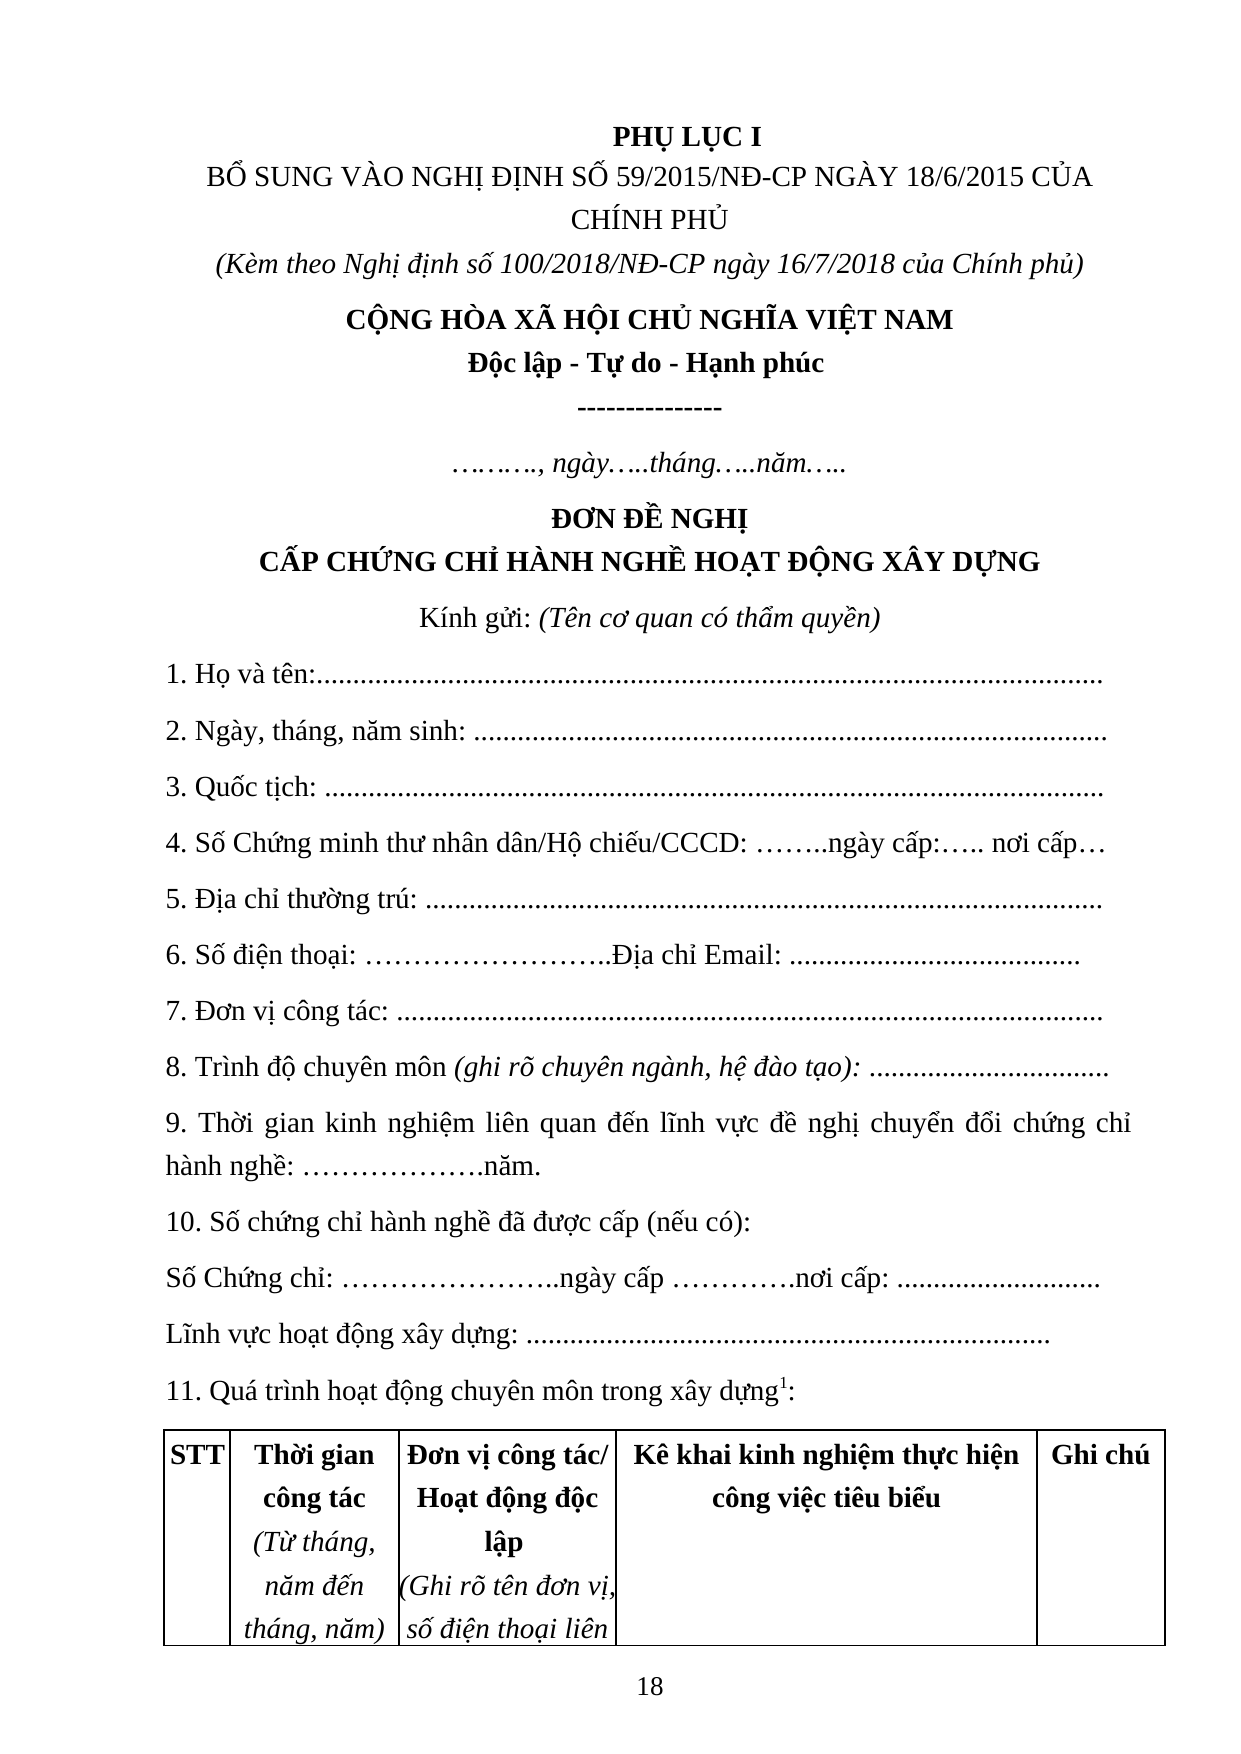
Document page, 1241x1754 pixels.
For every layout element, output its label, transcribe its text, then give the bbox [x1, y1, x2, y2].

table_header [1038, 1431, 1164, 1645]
text CỘNG HÒA XÃ HỘI CHỦ NGHĨA VIỆT NAM Độc lập - Tự do - Hạnh phúc --------------- [165, 302, 1134, 422]
text 8. Trình độ chuyên môn (ghi rõ chuyên ngành, hệ đào tạo): ................................. [165, 1049, 1134, 1082]
text Kính gửi: (Tên cơ quan có thẩm quyền) [165, 601, 1134, 634]
text 4. Số Chứng minh thư nhân dân/Hộ chiếu/CCCD: ……..ngày cấp:….. nơi cấp… [165, 825, 1134, 858]
text 7. Đơn vị công tác: ................................................................................................. [165, 993, 1134, 1026]
text 11. Quá trình hoạt động chuyên môn trong xây dựng1: [165, 1373, 1134, 1406]
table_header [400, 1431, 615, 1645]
text 5. Địa chỉ thường trú: ............................................................................................. [165, 881, 1134, 914]
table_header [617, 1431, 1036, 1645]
text Số Chứng chỉ: …………………..ngày cấp ………….nơi cấp: ............................ [165, 1261, 1134, 1294]
text 10. Số chứng chỉ hành nghề đã được cấp (nếu có): [165, 1204, 1134, 1238]
text 3. Quốc tịch: ........................................................................................................... [165, 769, 1134, 802]
text 1. Họ và tên:............................................................................................................ [165, 657, 1134, 690]
text Lĩnh vực hoạt động xây dựng: ........................................................................ [165, 1317, 1134, 1350]
text ………., ngày…..tháng…..năm….. [165, 445, 1134, 478]
text 2. Ngày, tháng, năm sinh: ....................................................................................... [165, 713, 1134, 746]
text PHỤ LỤC I [165, 119, 1134, 152]
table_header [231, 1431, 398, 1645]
text ĐƠN ĐỀ NGHỊ CẤP CHỨNG CHỈ HÀNH NGHỀ HOẠT ĐỘNG XÂY DỰNG [165, 501, 1134, 578]
text BỔ SUNG VÀO NGHỊ ĐỊNH SỐ 59/2015/NĐ-CP NGÀY 18/6/2015 CỦA CHÍNH PHỦ (Kèm theo Nghị định số 100/2018/NĐ-CP ngày 16/7/2018 của Chính phủ) [165, 159, 1134, 279]
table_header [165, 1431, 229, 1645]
text 9. Thời gian kinh nghiệm liên quan đến lĩnh vực đề nghị chuyển đổi chứng chỉ hành nghề: ……………….năm. [165, 1105, 1134, 1182]
text 6. Số điện thoại: ……………………..Địa chỉ Email: ........................................ [165, 937, 1134, 970]
